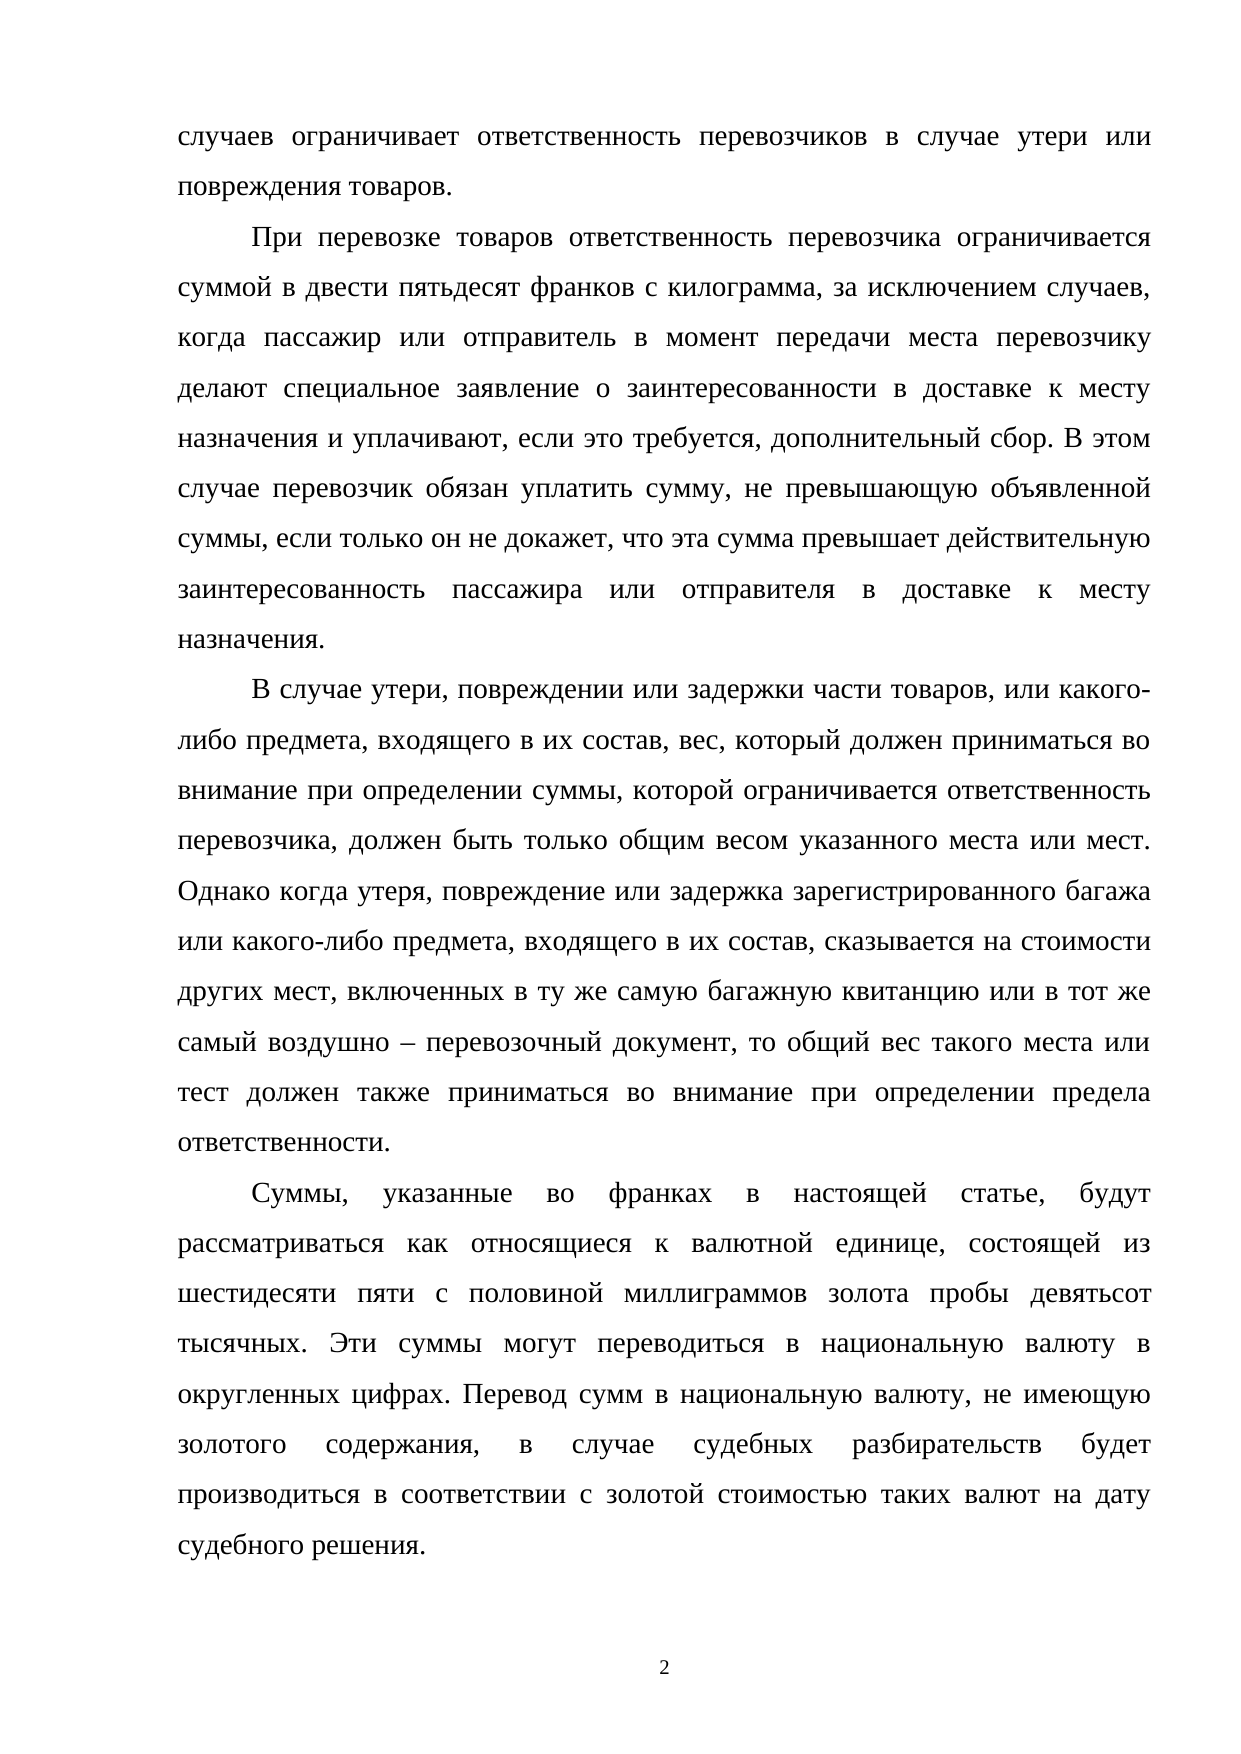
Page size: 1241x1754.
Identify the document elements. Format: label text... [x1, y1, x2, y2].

text Суммы, указанные во франках в настоящей статье, будут рассматриваться как относящиеся к валютной единице, состоящей из шестидесяти пяти с половиной миллиграммов золота пробы девятьсот тысячных. Эти суммы могут переводиться в национальную валюту в округленных цифрах. Перевод сумм в национальную валюту, не имеющую золотого содержания, в случае судебных разбирательств будет производиться в соответствии с золотой стоимостью таких валют на дату судебного решения. [177, 1175, 1152, 1560]
text В случае утери, повреждении или задержки части товаров, или какого-либо предмета, входящего в их состав, вес, который должен приниматься во внимание при определении суммы, которой ограничивается ответственность перевозчика, должен быть только общим весом указанного места или мест. Однако когда утеря, повреждение или задержка зарегистрированного багажа или какого-либо предмета, входящего в их состав, сказывается на стоимости других мест, включенных в ту же самую багажную квитанцию или в тот же самый воздушно – перевозочный документ, то общий вес такого места или тест должен также приниматься во внимание при определении предела ответственности. [177, 672, 1152, 1158]
text При перевозке товаров ответственность перевозчика ограничивается суммой в двести пятьдесят франков с килограмма, за исключением случаев, когда пассажир или отправитель в момент передачи места перевозчику делают специальное заявление о заинтересованности в доставке к месту назначения и уплачивают, если это требуется, дополнительный сбор. В этом случае перевозчик обязан уплатить сумму, не превышающую объявленной суммы, если только он не докажет, что эта сумма превышает действительную заинтересованность пассажира или отправителя в доставке к месту назначения. [177, 219, 1152, 655]
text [177, 118, 1152, 202]
